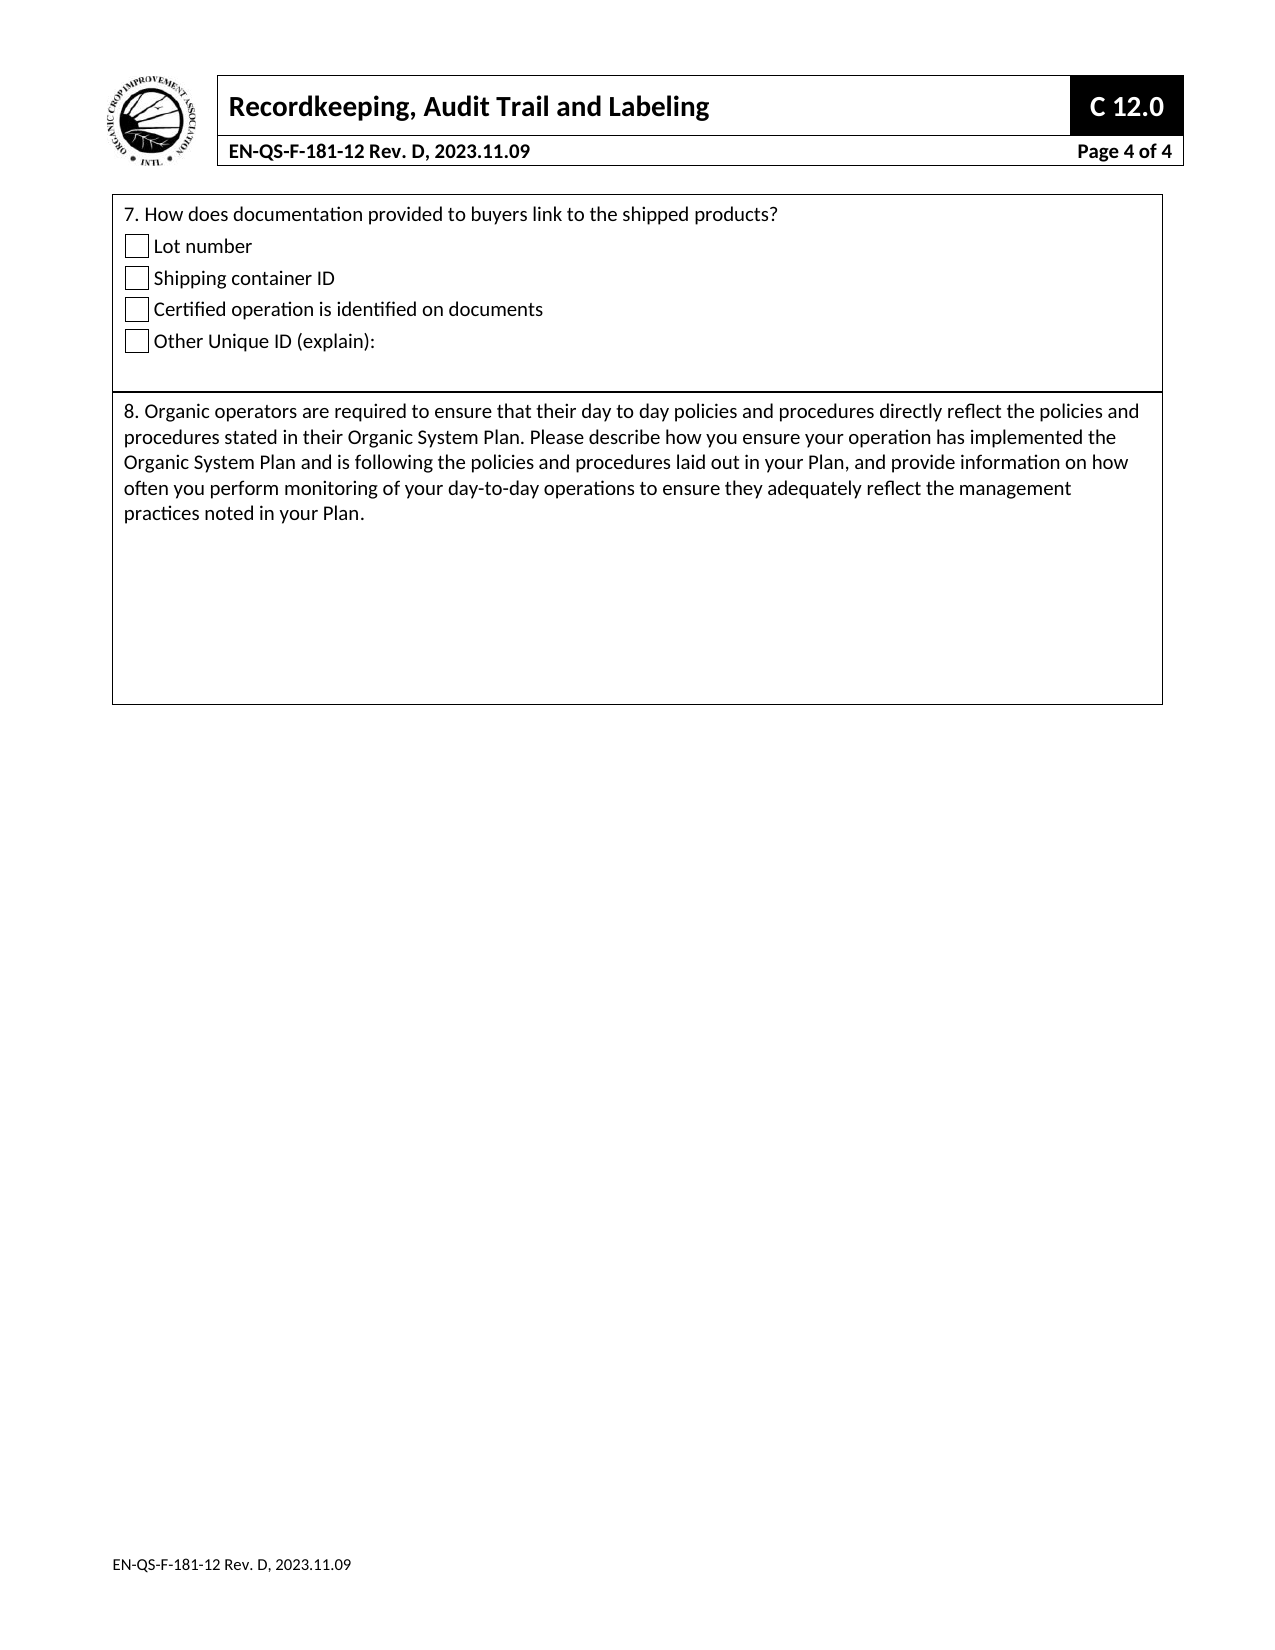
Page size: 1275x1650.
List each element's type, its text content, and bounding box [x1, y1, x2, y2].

table_cell 8. Organic operators are required to ensure that their day to day policies and procedures directly reflect the policies and procedures stated in their Organic System Plan. Please describe how you ensure your operation has implemented the Organic System Plan and is following the policies and procedures laid out in your Plan, and provide information on how often you perform monitoring of your day-to-day operations to ensure they adequately reflect the management practices noted in your Plan. [113, 393, 1162, 704]
table_cell 7. How does documentation provided to buyers link to the shipped products? Lot number Shipping container ID Certified operation is identified on documents Other Unique ID (explain): [113, 195, 1162, 391]
picture [106, 76, 196, 166]
